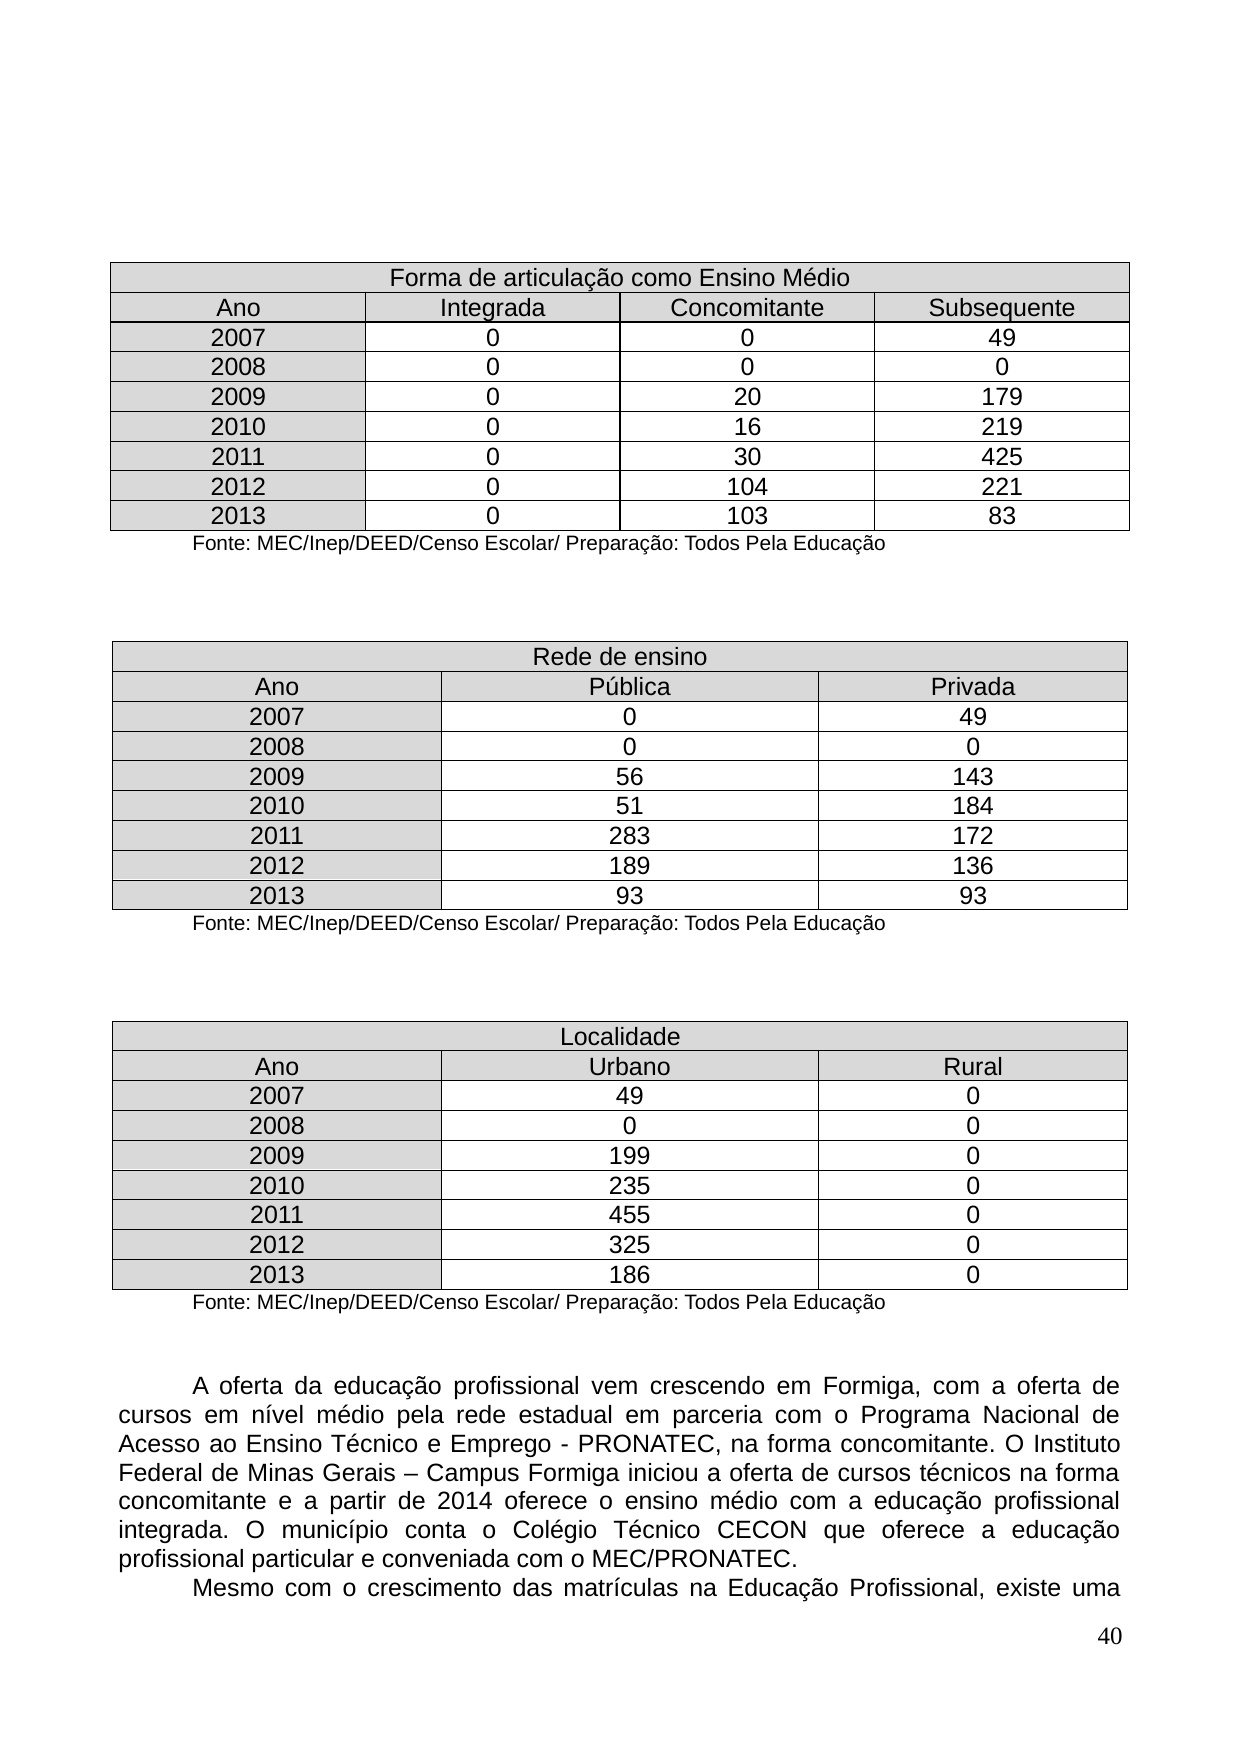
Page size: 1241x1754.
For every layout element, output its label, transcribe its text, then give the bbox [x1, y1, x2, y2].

table_cell Pública [442, 672, 818, 701]
table_cell 0 [819, 732, 1127, 760]
table_cell 20 [621, 382, 874, 411]
table_cell 2009 [113, 761, 441, 790]
table_cell 0 [366, 412, 619, 441]
table_cell 2007 [111, 323, 365, 351]
table_cell 0 [819, 1171, 1127, 1199]
table_cell 2012 [113, 1230, 441, 1259]
text Fonte: MEC/Inep/DEED/Censo Escolar/ Preparação: Todos Pela Educação [118, 1290, 1122, 1314]
table_cell 2012 [111, 471, 365, 500]
table_cell 0 [366, 382, 619, 411]
table_cell 0 [819, 1260, 1127, 1289]
table_cell 0 [442, 702, 818, 731]
table_cell 0 [442, 732, 818, 760]
table_cell 104 [621, 471, 874, 500]
table_cell Ano [111, 293, 365, 321]
text Fonte: MEC/Inep/DEED/Censo Escolar/ Preparação: Todos Pela Educação [118, 910, 1122, 934]
table_cell Rural [819, 1051, 1127, 1080]
table_cell 16 [621, 412, 874, 441]
table_cell 2007 [113, 1081, 441, 1110]
table_cell 283 [442, 821, 818, 850]
table_cell 2011 [111, 442, 365, 470]
table_cell 2011 [113, 1200, 441, 1229]
table_cell 2008 [111, 352, 365, 381]
table_cell 143 [819, 761, 1127, 790]
table_cell 30 [621, 442, 874, 470]
table_cell 0 [366, 501, 619, 530]
table_cell 0 [366, 442, 619, 470]
table_cell Urbano [442, 1051, 818, 1080]
table_cell 0 [819, 1111, 1127, 1140]
table_cell 93 [819, 881, 1127, 909]
table_cell Concomitante [621, 293, 874, 321]
table_cell 51 [442, 791, 818, 820]
table_cell 2007 [113, 702, 441, 731]
table_cell 2013 [113, 1260, 441, 1289]
table_cell Ano [113, 672, 441, 701]
table_cell 93 [442, 881, 818, 909]
table_cell 0 [366, 352, 619, 381]
table_cell 2010 [113, 791, 441, 820]
table_cell 0 [819, 1081, 1127, 1110]
table_header Localidade [113, 1022, 1127, 1050]
table_cell 2009 [113, 1141, 441, 1169]
table_cell 189 [442, 851, 818, 879]
table_cell Integrada [366, 293, 619, 321]
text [118, 1572, 1122, 1601]
text A oferta da educação profissional vem crescendo em Formiga, com a oferta de cursos em nível médio pela rede estadual em parceria com o Programa Nacional de Acesso ao Ensino Técnico e Emprego - PRONATEC, na forma concomitante. O Instituto Federal de Minas Gerais – Campus Formiga iniciou a oferta de cursos técnicos na forma concomitante e a partir de 2014 oferece o ensino médio com a educação profissional integrada. O município conta o Colégio Técnico CECON que oferece a educação profissional particular e conveniada com o MEC/PRONATEC. [118, 1371, 1122, 1572]
table_cell 0 [819, 1141, 1127, 1169]
table_cell 2009 [111, 382, 365, 411]
table_cell 0 [875, 352, 1129, 381]
table_cell 2011 [113, 821, 441, 850]
table_cell 219 [875, 412, 1129, 441]
table_cell 49 [442, 1081, 818, 1110]
table_cell Ano [113, 1051, 441, 1080]
table_cell 0 [819, 1200, 1127, 1229]
table_cell 2013 [113, 881, 441, 909]
table_header Rede de ensino [113, 642, 1127, 671]
table_cell 56 [442, 761, 818, 790]
table_cell 2013 [111, 501, 365, 530]
table_cell 455 [442, 1200, 818, 1229]
table_cell 184 [819, 791, 1127, 820]
table_cell 2012 [113, 851, 441, 879]
table_cell 425 [875, 442, 1129, 470]
table_cell 325 [442, 1230, 818, 1259]
table_cell 49 [875, 323, 1129, 351]
table_cell 2008 [113, 732, 441, 760]
table_cell 2010 [113, 1171, 441, 1199]
table_cell 221 [875, 471, 1129, 500]
table_cell 49 [819, 702, 1127, 731]
table_cell 0 [366, 323, 619, 351]
table_cell 2008 [113, 1111, 441, 1140]
table_cell 0 [621, 323, 874, 351]
table_cell 172 [819, 821, 1127, 850]
table_cell 235 [442, 1171, 818, 1199]
table_cell 83 [875, 501, 1129, 530]
table_cell 0 [366, 471, 619, 500]
table_cell 0 [442, 1111, 818, 1140]
table_cell 179 [875, 382, 1129, 411]
table_cell 0 [621, 352, 874, 381]
table_cell Privada [819, 672, 1127, 701]
table_header Forma de articulação como Ensino Médio [111, 263, 1129, 292]
text Fonte: MEC/Inep/DEED/Censo Escolar/ Preparação: Todos Pela Educação [118, 531, 1122, 555]
table_cell Subsequente [875, 293, 1129, 321]
table_cell 199 [442, 1141, 818, 1169]
table_cell 0 [819, 1230, 1127, 1259]
table_cell 103 [621, 501, 874, 530]
table_cell 136 [819, 851, 1127, 879]
table_cell 2010 [111, 412, 365, 441]
table_cell 186 [442, 1260, 818, 1289]
